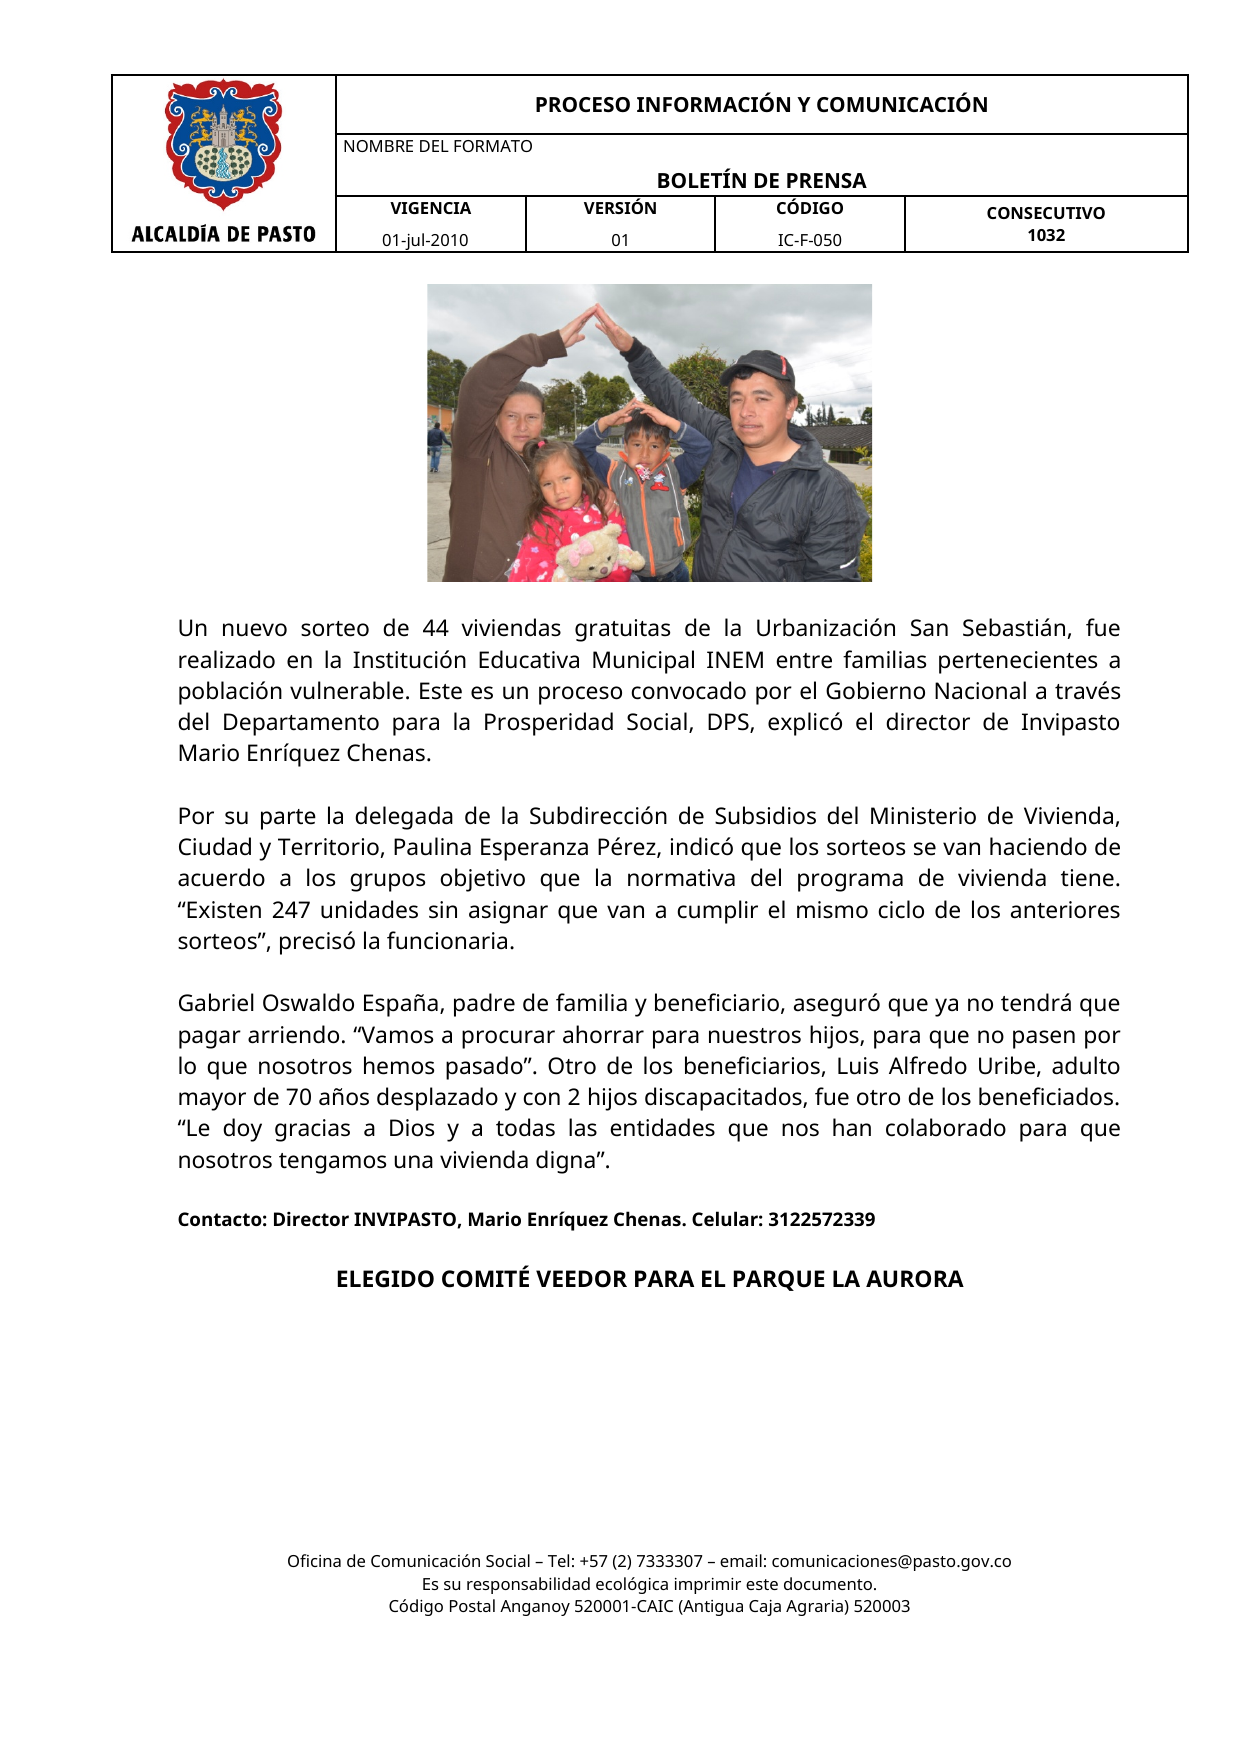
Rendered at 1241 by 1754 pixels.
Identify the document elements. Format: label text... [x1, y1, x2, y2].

picture [118, 76, 327, 242]
picture [427, 284, 873, 582]
text Gabriel Oswaldo España, padre de familia y beneficiario, aseguró que ya no tendrá que pagar arriendo. “Vamos a procurar ahorrar para nuestros hijos, para que no pasen por lo que nosotros hemos pasado”. Otro de los beneficiarios, Luis Alfredo Uribe, adulto mayor de 70 años desplazado y con 2 hijos discapacitados, fue otro de los beneficiados. “Le doy gracias a Dios y a todas las entidades que nos han colaborado para que nosotros tengamos una vivienda digna”. [177, 987, 1122, 1175]
text Un nuevo sorteo de 44 viviendas gratuitas de la Urbanización San Sebastián, fue realizado en la Institución Educativa Municipal INEM entre familias pertenecientes a población vulnerable. Este es un proceso convocado por el Gobierno Nacional a través del Departamento para la Prosperidad Social, DPS, explicó el director de Invipasto Mario Enríquez Chenas. [177, 612, 1122, 769]
text Por su parte la delegada de la Subdirección de Subsidios del Ministerio de Vivienda, Ciudad y Territorio, Paulina Esperanza Pérez, indicó que los sorteos se van haciendo de acuerdo a los grupos objetivo que la normativa del programa de vivienda tiene. “Existen 247 unidades sin asignar que van a cumplir el mismo ciclo de los anteriores sorteos”, precisó la funcionaria. [177, 800, 1122, 956]
text ELEGIDO COMITÉ VEEDOR PARA EL PARQUE LA AURORA [177, 1263, 1122, 1294]
text Contacto: Director INVIPASTO, Mario Enríquez Chenas. Celular: 3122572339 [177, 1206, 1122, 1232]
